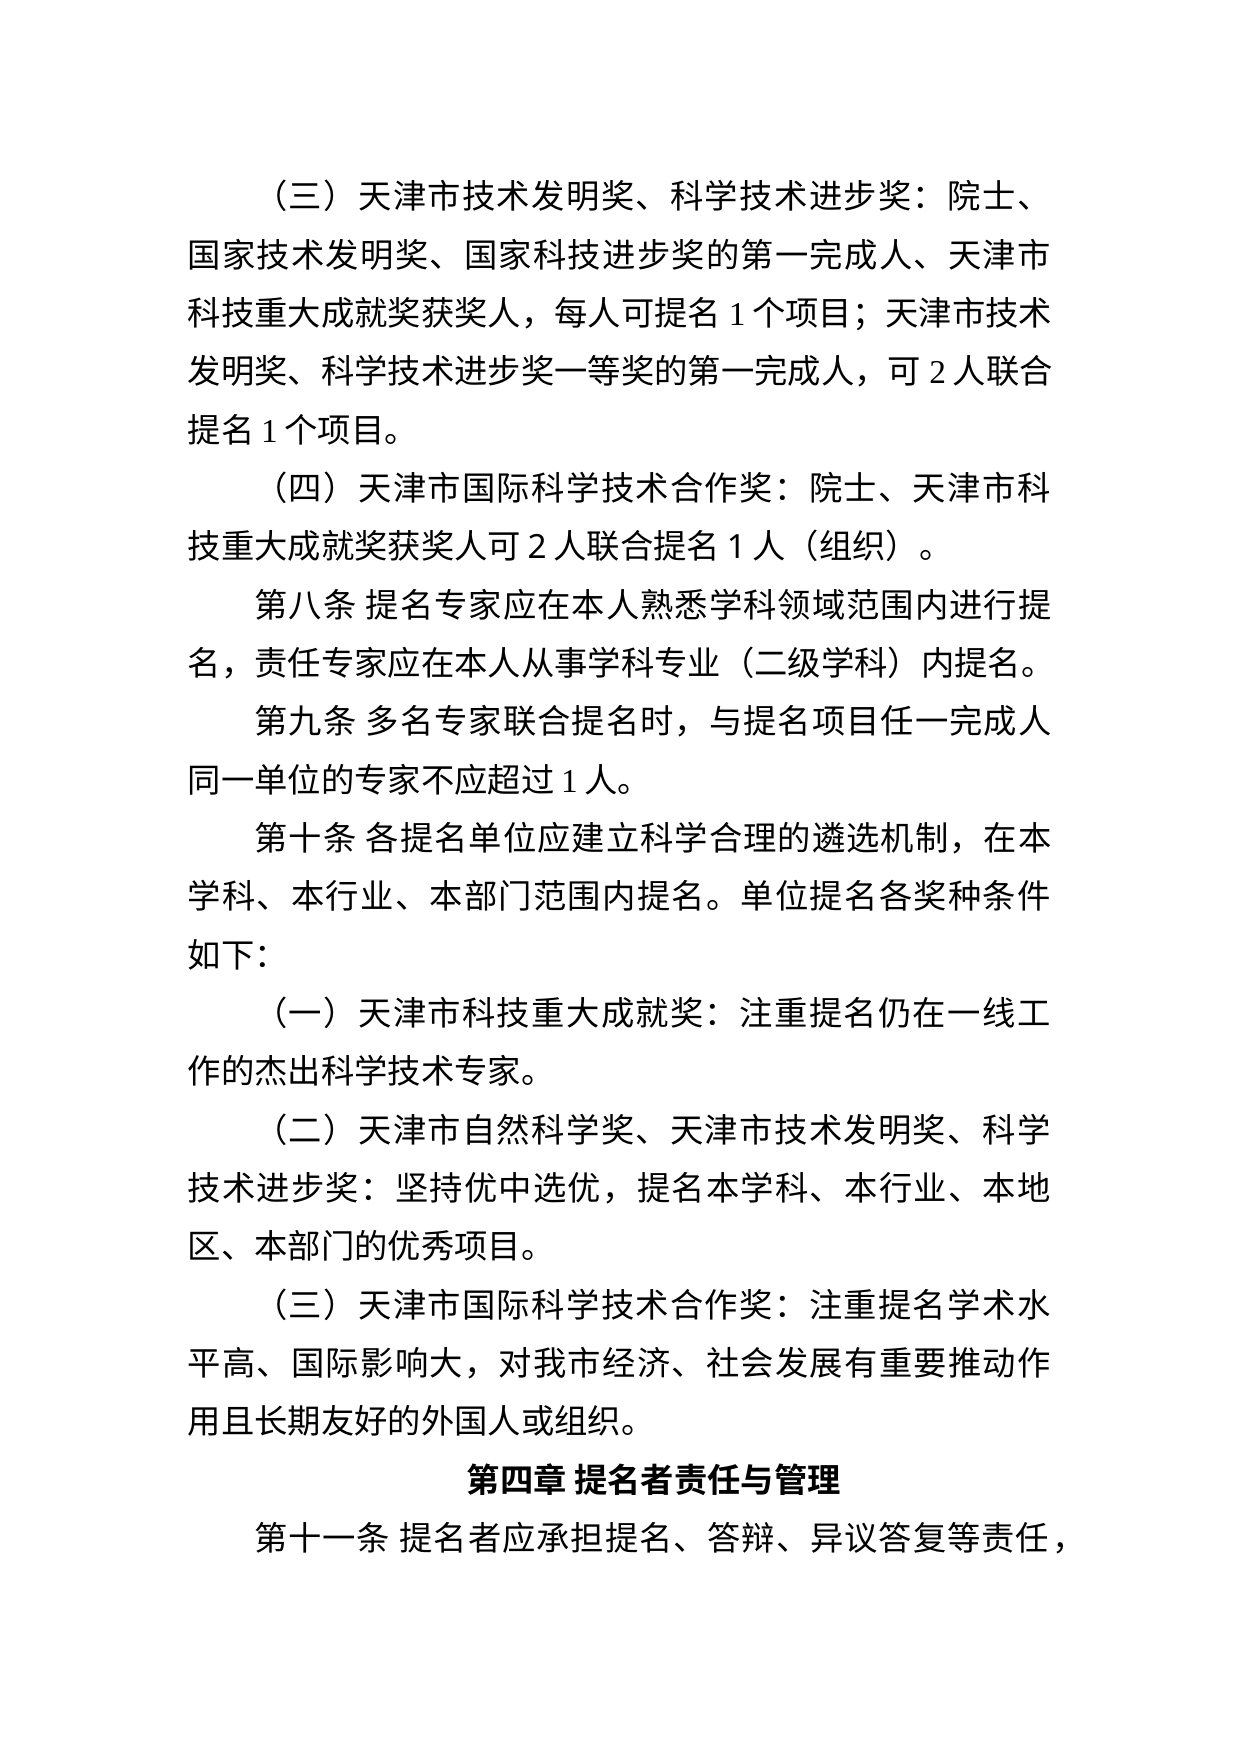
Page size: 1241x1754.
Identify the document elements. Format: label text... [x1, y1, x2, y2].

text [187, 1504, 1053, 1562]
text （三）天津市技术发明奖、科学技术进步奖：院士、国家技术发明奖、国家科技进步奖的第一完成人、天津市科技重大成就奖获奖人，每人可提名1个项目；天津市技术发明奖、科学技术进步奖一等奖的第一完成人，可2人联合提名1个项目。 [187, 162, 1053, 454]
text （三）天津市国际科学技术合作奖：注重提名学术水平高、国际影响大，对我市经济、社会发展有重要推动作用且长期友好的外国人或组织。 [187, 1270, 1053, 1445]
text 第八条 提名专家应在本人熟悉学科领域范围内进行提名，责任专家应在本人从事学科专业（二级学科）内提名。 [187, 570, 1053, 687]
text （二）天津市自然科学奖、天津市技术发明奖、科学技术进步奖：坚持优中选优，提名本学科、本行业、本地区、本部门的优秀项目。 [187, 1095, 1053, 1270]
text （四）天津市国际科学技术合作奖：院士、天津市科技重大成就奖获奖人可2人联合提名1人（组织）。 [187, 454, 1053, 570]
text （一）天津市科技重大成就奖：注重提名仍在一线工作的杰出科学技术专家。 [187, 979, 1053, 1095]
text 第四章 提名者责任与管理 [187, 1445, 1053, 1504]
text 第十条 各提名单位应建立科学合理的遴选机制，在本学科、本行业、本部门范围内提名。单位提名各奖种条件如下： [187, 804, 1053, 979]
text 第九条 多名专家联合提名时，与提名项目任一完成人同一单位的专家不应超过1人。 [187, 687, 1053, 804]
